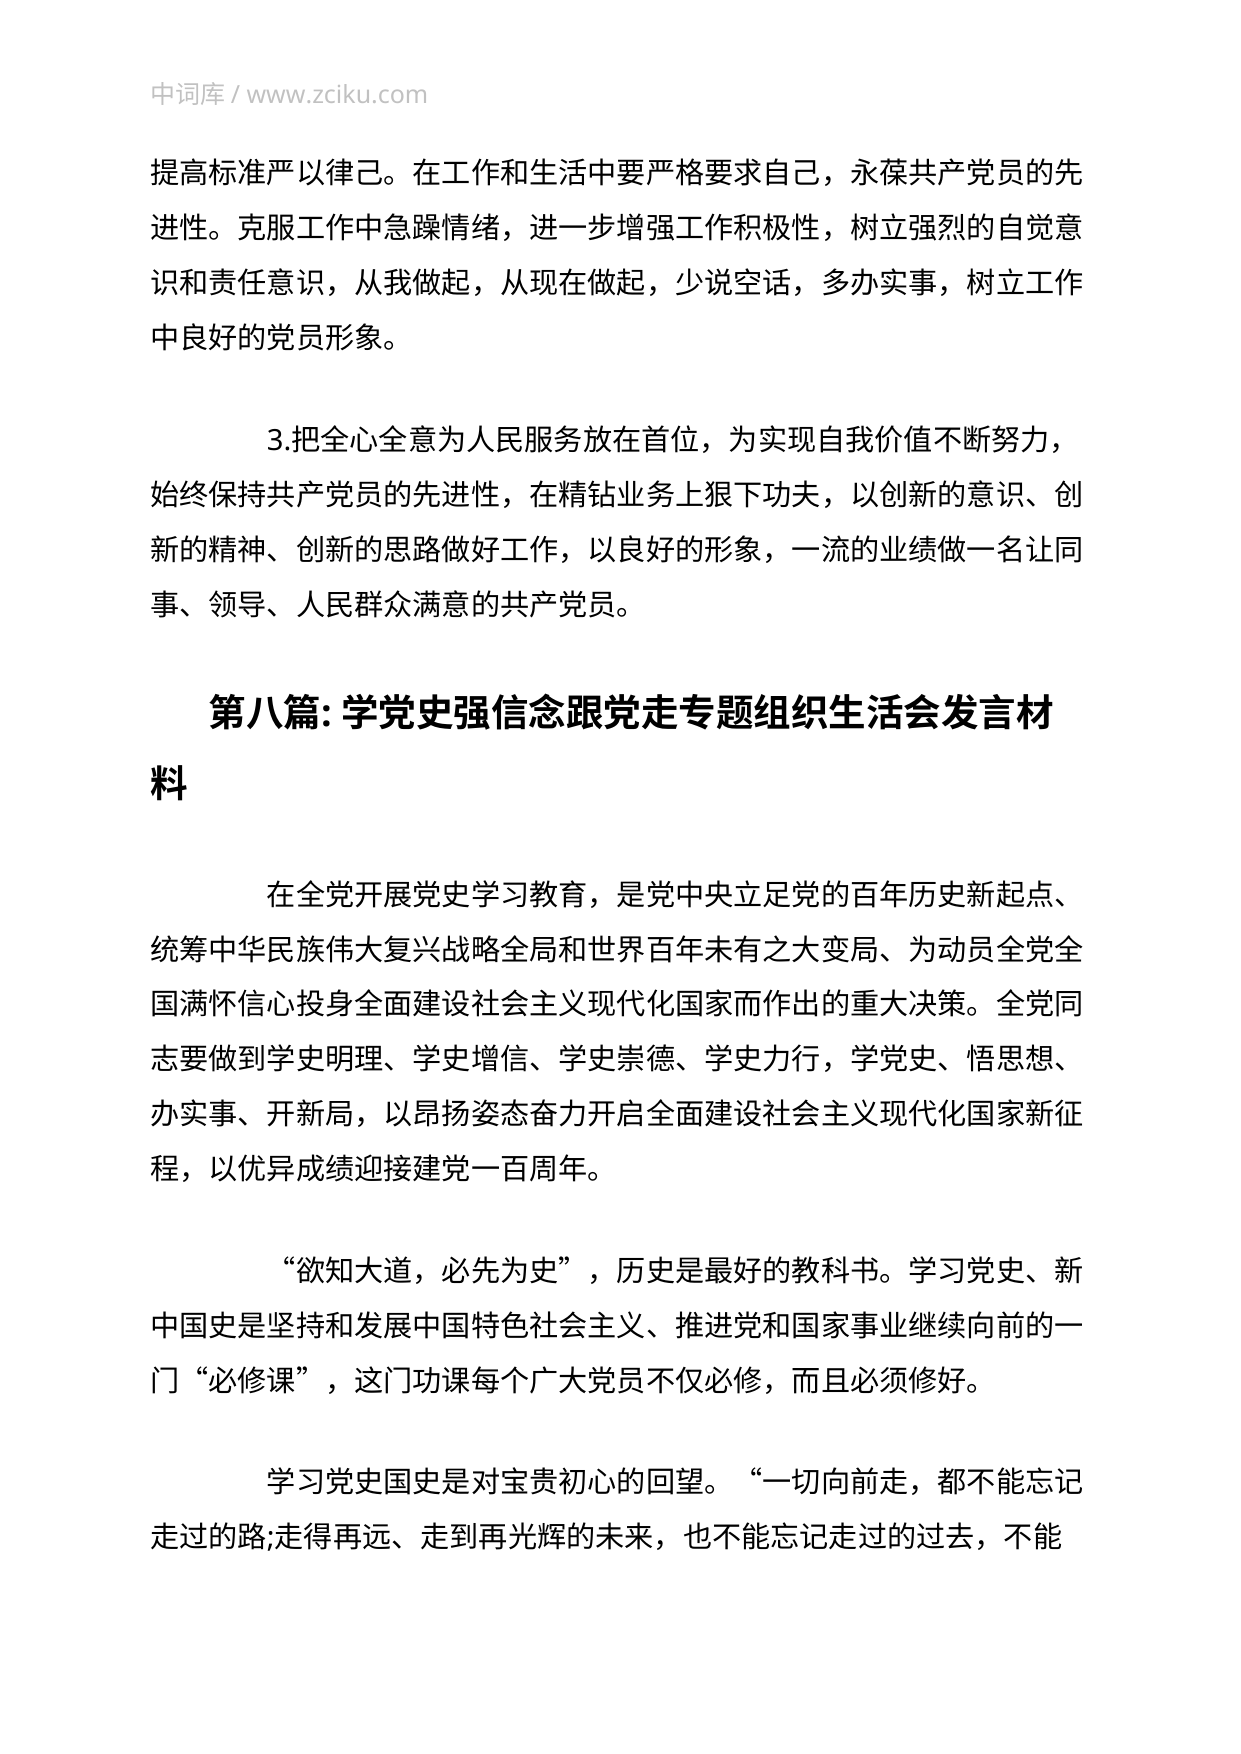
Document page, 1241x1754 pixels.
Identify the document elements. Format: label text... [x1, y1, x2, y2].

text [150, 150, 1090, 357]
text 3.把全心全意为人民服务放在首位，为实现自我价值不断努力，始终保持共产党员的先进性，在精钻业务上狠下功夫，以创新的意识、创新的精神、创新的思路做好工作，以良好的形象，一流的业绩做一名让同事、领导、人民群众满意的共产党员。 [150, 416, 1090, 623]
text 在全党开展党史学习教育，是党中央立足党的百年历史新起点、统筹中华民族伟大复兴战略全局和世界百年未有之大变局、为动员全党全国满怀信心投身全面建设社会主义现代化国家而作出的重大决策。全党同志要做到学史明理、学史增信、学史崇德、学史力行，学党史、悟思想、办实事、开新局，以昂扬姿态奋力开启全面建设社会主义现代化国家新征程，以优异成绩迎接建党一百周年。 [150, 871, 1090, 1188]
text 第八篇: 学党史强信念跟党走专题组织生活会发言材料 [150, 683, 1090, 808]
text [150, 1459, 1090, 1556]
text “欲知大道，必先为史”，历史是最好的教科书。学习党史、新中国史是坚持和发展中国特色社会主义、推进党和国家事业继续向前的一门“必修课”，这门功课每个广大党员不仅必修，而且必须修好。 [150, 1247, 1090, 1399]
